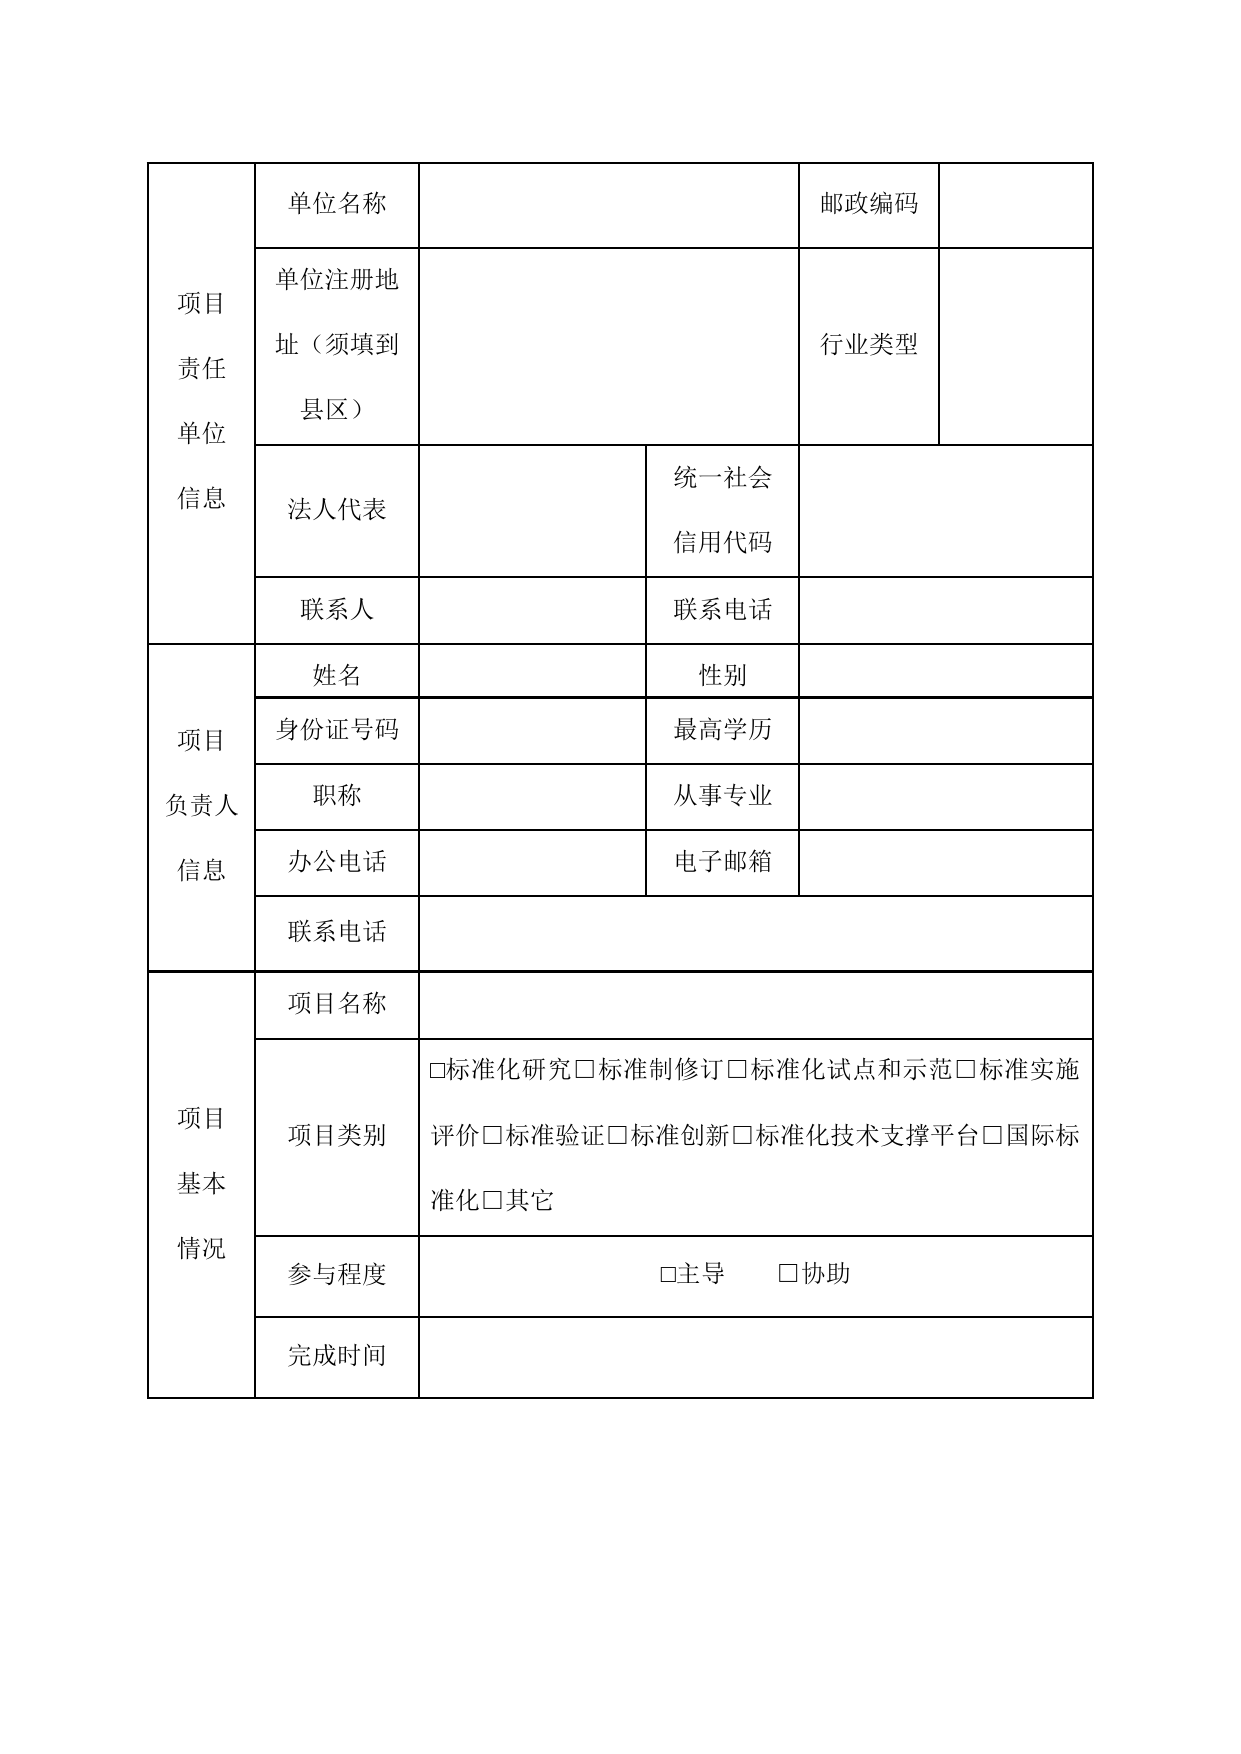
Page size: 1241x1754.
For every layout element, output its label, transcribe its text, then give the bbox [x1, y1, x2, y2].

table_cell 办公电话 [256, 831, 418, 895]
table_cell 参与程度 [256, 1237, 418, 1316]
table_cell [420, 831, 645, 895]
table_cell [420, 1318, 1092, 1397]
table_cell 联系电话 [256, 897, 418, 970]
table_header 邮政编码 [800, 164, 938, 247]
table_cell 完成时间 [256, 1318, 418, 1397]
table_cell [420, 249, 798, 444]
table_cell [800, 645, 1092, 696]
table_cell [420, 446, 645, 576]
table_cell 身份证号码 [256, 699, 418, 763]
table_cell 统一社会 信用代码 [647, 446, 798, 576]
table_cell [800, 578, 1092, 642]
table_cell 项目 基本 情况 [149, 973, 254, 1397]
table_cell [800, 765, 1092, 829]
table_cell [800, 446, 1092, 576]
table_cell [420, 699, 645, 763]
table_cell [420, 973, 1092, 1038]
table_cell 联系电话 [647, 578, 798, 642]
table_cell 性别 [647, 645, 798, 696]
table_cell [420, 578, 645, 642]
table_cell 项目类别 [256, 1040, 418, 1235]
table_cell 电子邮箱 [647, 831, 798, 895]
table_cell [800, 699, 1092, 763]
table_cell [420, 897, 1092, 970]
table_cell 从事专业 [647, 765, 798, 829]
table_cell 法人代表 [256, 446, 418, 576]
table_cell [420, 765, 645, 829]
table_cell [940, 249, 1092, 444]
table_cell [800, 831, 1092, 895]
table_cell 联系人 [256, 578, 418, 642]
table_cell 项目名称 [256, 973, 418, 1038]
table_cell 职称 [256, 765, 418, 829]
table_cell □标准化研究□标准制修订□标准化试点和示范□标准实施评价□标准验证□标准创新□标准化技术支撑平台□国际标准化□其它 [420, 1040, 1092, 1235]
table_cell 姓名 [256, 645, 418, 696]
table_cell 最高学历 [647, 699, 798, 763]
table_cell [420, 645, 645, 696]
table_cell □主导 □协助 [420, 1237, 1092, 1316]
table_cell 单位注册地址（须填到 县区） [256, 249, 418, 444]
table_header 项目 责任 单位 信息 [149, 164, 254, 642]
table_header 单位名称 [256, 164, 418, 247]
table_cell 项目 负责人信息 [149, 645, 254, 970]
table_cell 行业类型 [800, 249, 938, 444]
table_header [420, 164, 798, 247]
table_header [940, 164, 1092, 247]
